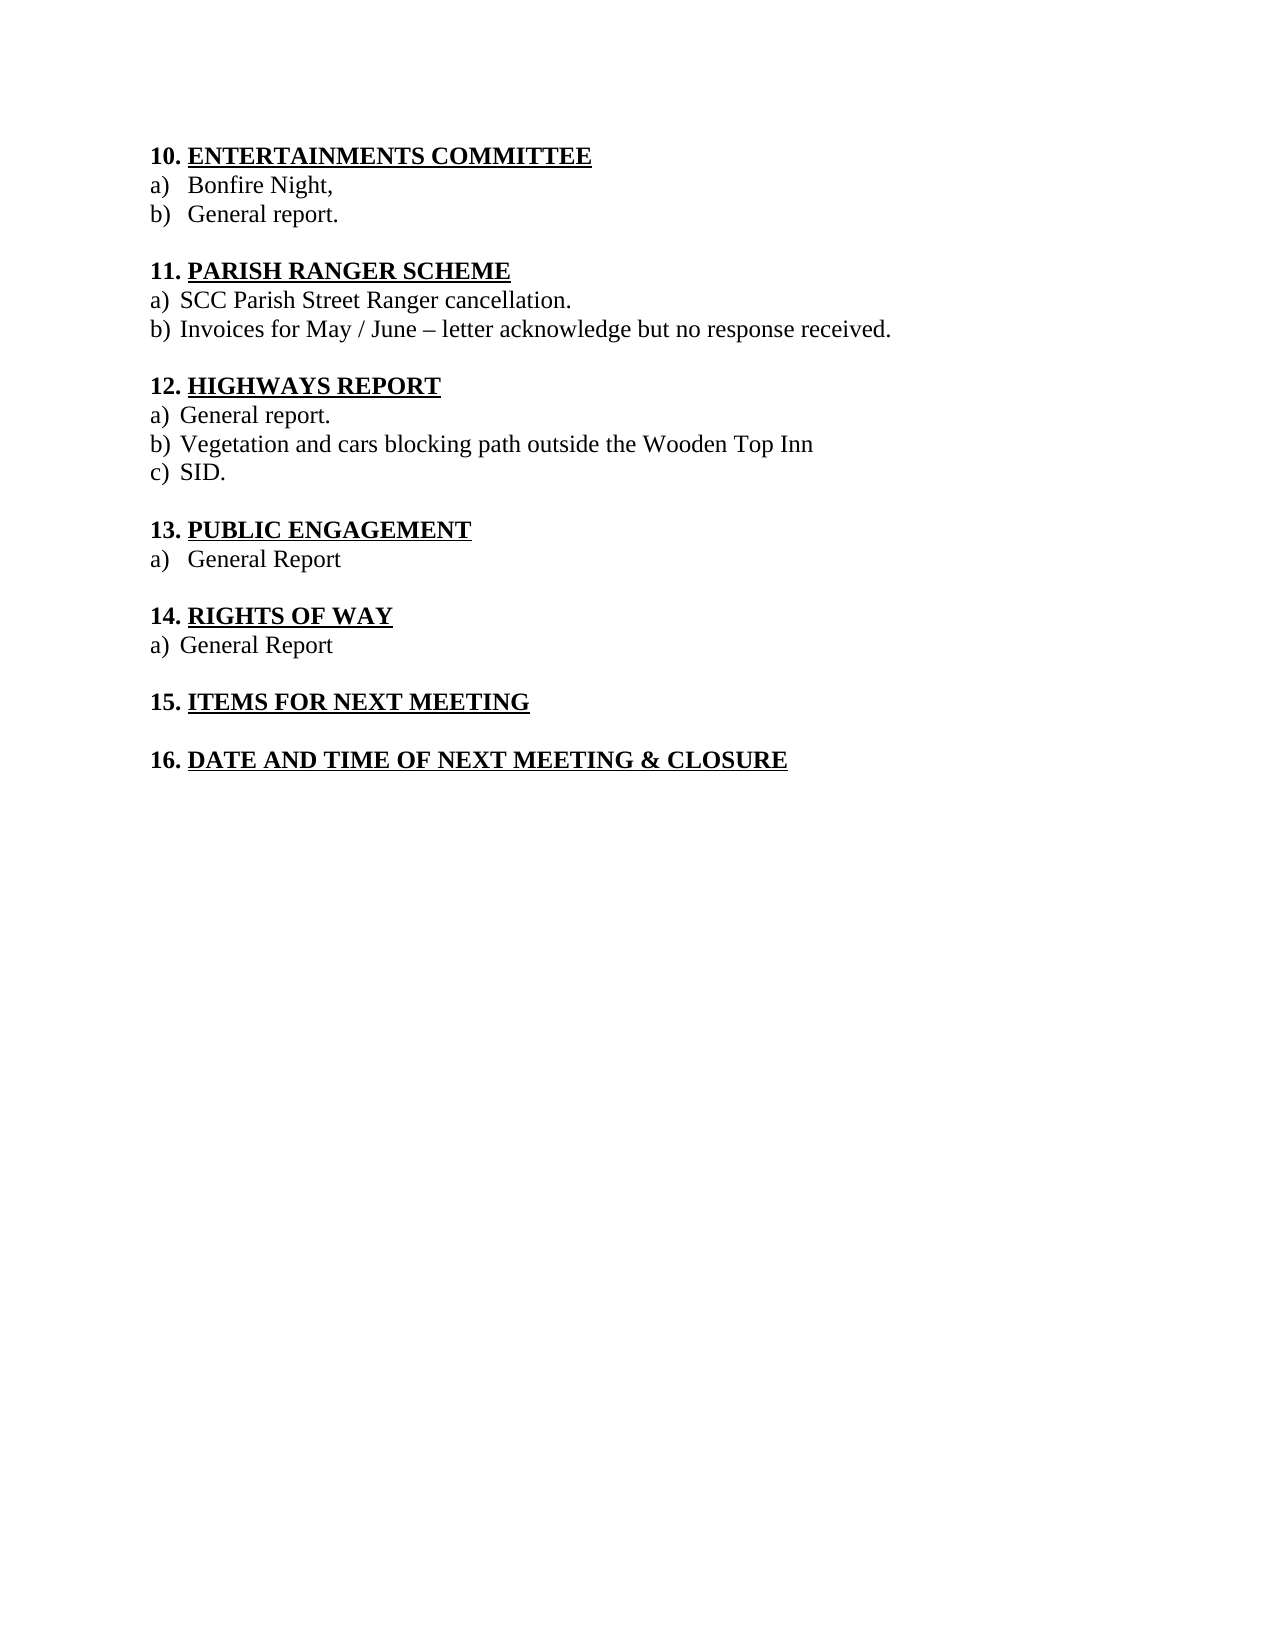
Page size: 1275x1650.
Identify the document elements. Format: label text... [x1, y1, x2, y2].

list SID. [150, 457, 1125, 486]
list RIGHTS OF WAY [150, 601, 1125, 630]
list Bonfire Night, [150, 170, 1125, 199]
list General report. [150, 400, 1125, 429]
list ITEMS FOR NEXT MEETING [150, 687, 1125, 716]
list PUBLIC ENGAGEMENT [150, 515, 1125, 544]
list DATE AND TIME OF NEXT MEETING & CLOSURE [150, 745, 1125, 774]
list General Report [150, 630, 1125, 659]
list PARISH RANGER SCHEME [150, 256, 1125, 285]
list General report. [150, 199, 1125, 227]
list SCC Parish Street Ranger cancellation. [150, 285, 1125, 314]
list Invoices for May / June – letter acknowledge but no response received. [150, 314, 1125, 342]
list Vegetation and cars blocking path outside the Wooden Top Inn [150, 429, 1125, 457]
list HIGHWAYS REPORT [150, 371, 1125, 400]
list ENTERTAINMENTS COMMITTEE [150, 141, 1125, 170]
list General Report [150, 544, 1125, 572]
